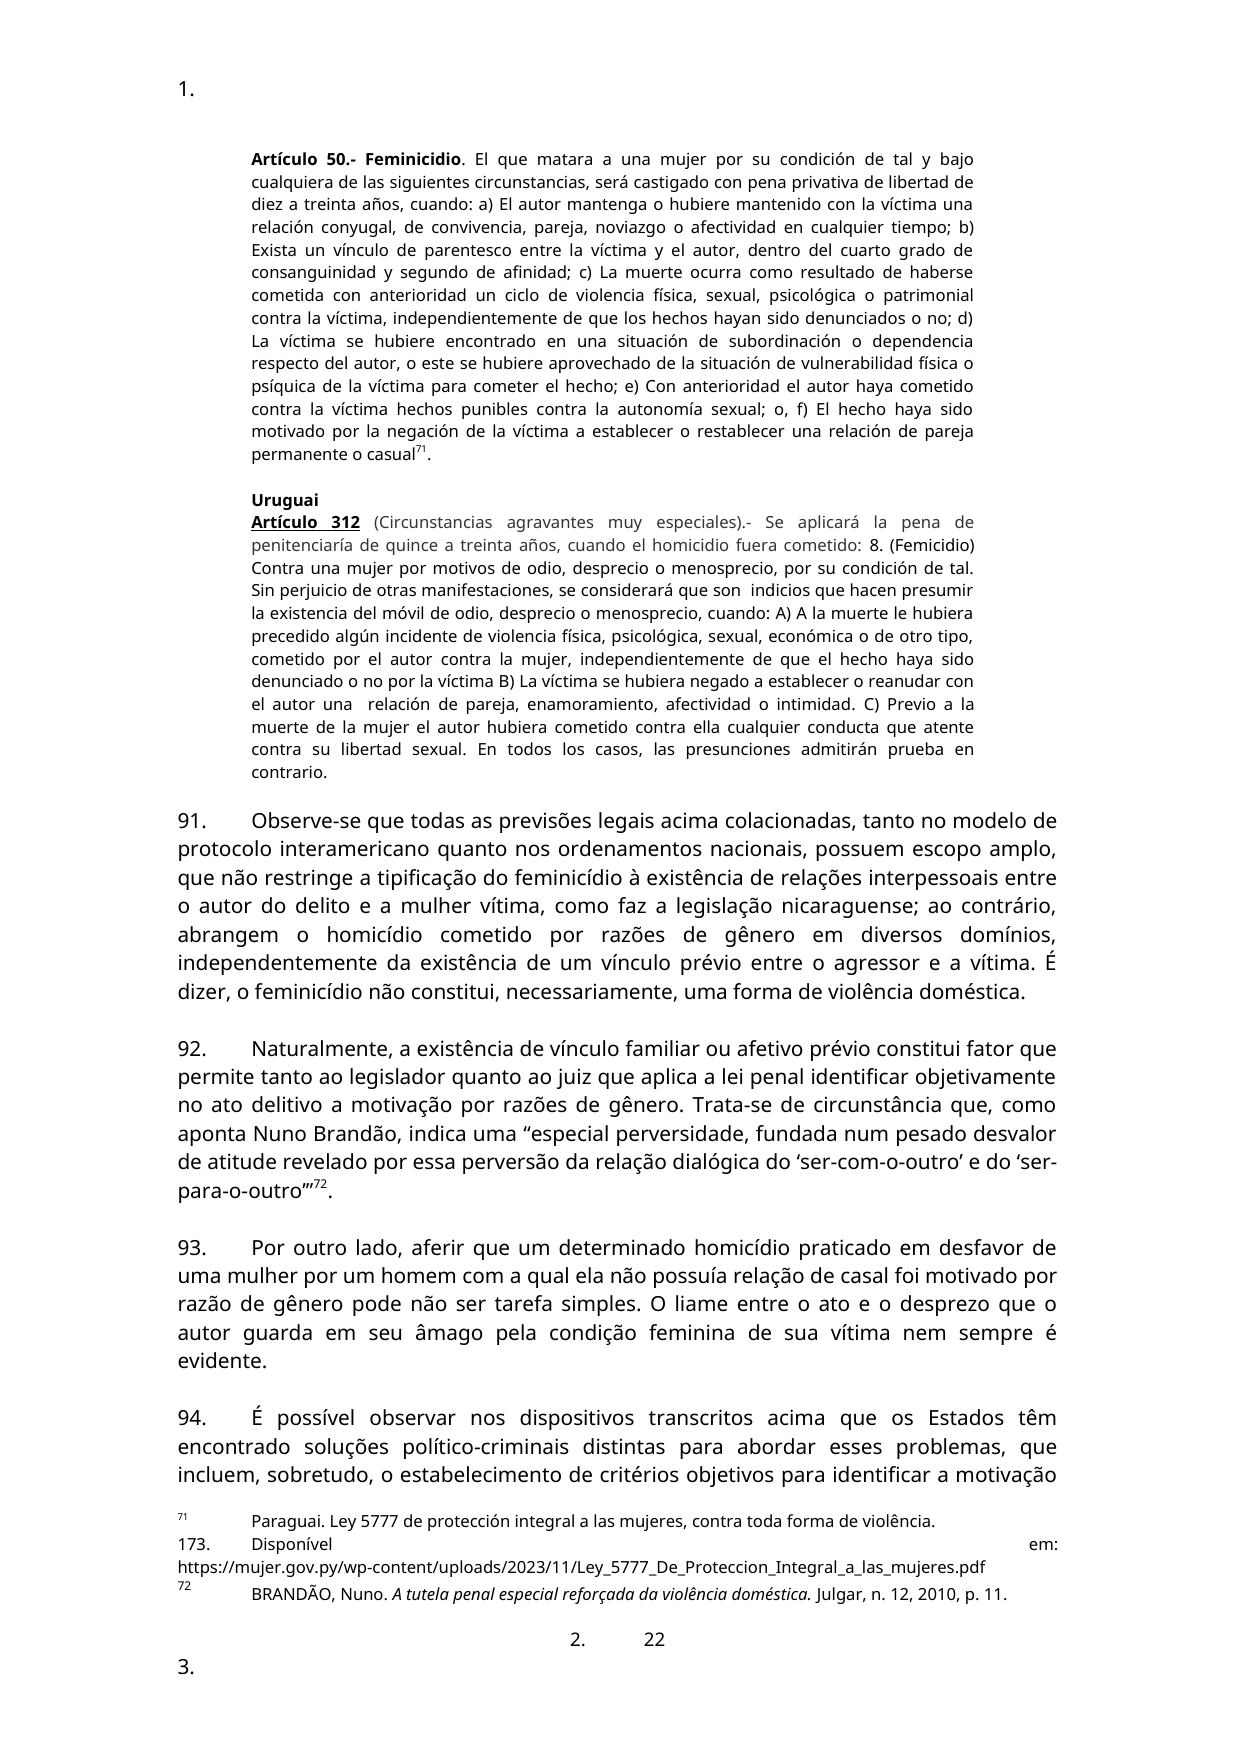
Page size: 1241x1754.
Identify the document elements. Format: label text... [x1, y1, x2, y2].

list Uruguai [251, 488, 974, 511]
text Observe-se que todas as previsões legais acima colacionadas, tanto no modelo de protocolo interamericano quanto nos ordenamentos nacionais, possuem escopo amplo, que não restringe a tipificação do feminicídio à existência de relações interpessoais entre o autor do delito e a mulher vítima, como faz a legislação nicaraguense; ao contrário, abrangem o homicídio cometido por razões de gênero em diversos domínios, independentemente da existência de um vínculo prévio entre o agressor e a vítima. É dizer, o feminicídio não constitui, necessariamente, uma forma de violência doméstica. [177, 806, 1058, 1005]
list Artículo 50.- Feminicidio. El que matara a una mujer por su condición de tal y bajo cualquiera de las siguientes circunstancias, será castigado con pena privativa de libertad de diez a treinta años, cuando: a) El autor mantenga o hubiere mantenido con la víctima una relación conyugal, de convivencia, pareja, noviazgo o afectividad en cualquier tiempo; b) Exista un vínculo de parentesco entre la víctima y el autor, dentro del cuarto grado de consanguinidad y segundo de afinidad; c) La muerte ocurra como resultado de haberse cometida con anterioridad un ciclo de violencia física, sexual, psicológica o patrimonial contra la víctima, independientemente de que los hechos hayan sido denunciados o no; d) La víctima se hubiere encontrado en una situación de subordinación o dependencia respecto del autor, o este se hubiere aprovechado de la situación de vulnerabilidad física o psíquica de la víctima para cometer el hecho; e) Con anterioridad el autor haya cometido contra la víctima hechos punibles contra la autonomía sexual; o, f) El hecho haya sido motivado por la negación de la víctima a establecer o restablecer una relación de pareja permanente o casual. [251, 148, 974, 466]
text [177, 1403, 1058, 1489]
text Naturalmente, a existência de vínculo familiar ou afetivo prévio constitui fator que permite tanto ao legislador quanto ao juiz que aplica a lei penal identificar objetivamente no ato delitivo a motivação por razões de gênero. Trata-se de circunstância que, como aponta Nuno Brandão, indica uma “especial perversidade, fundada num pesado desvalor de atitude revelado por essa perversão da relação dialógica do ‘ser-com-o-outro’ e do ‘ser-para-o-outro’”. [177, 1034, 1058, 1204]
text Por outro lado, aferir que um determinado homicídio praticado em desfavor de uma mulher por um homem com a qual ela não possuía relação de casal foi motivado por razão de gênero pode não ser tarefa simples. O liame entre o ato e o desprezo que o autor guarda em seu âmago pela condição feminina de sua vítima nem sempre é evidente. [177, 1233, 1058, 1375]
list Artículo 312 (Circunstancias agravantes muy especiales).- Se aplicará la pena de penitenciaría de quince a treinta años, cuando el homicidio fuera cometido: 8. (Femicidio) Contra una mujer por motivos de odio, desprecio o menosprecio, por su condición de tal. Sin perjuicio de otras manifestaciones, se considerará que son indicios que hacen presumir la existencia del móvil de odio, desprecio o menosprecio, cuando: A) A la muerte le hubiera precedido algún incidente de violencia física, psicológica, sexual, económica o de otro tipo, cometido por el autor contra la mujer, independientemente de que el hecho haya sido denunciado o no por la víctima B) La víctima se hubiera negado a establecer o reanudar con el autor una relación de pareja, enamoramiento, afectividad o intimidad. C) Previo a la muerte de la mujer el autor hubiera cometido contra ella cualquier conducta que atente contra su libertad sexual. En todos los casos, las presunciones admitirán prueba en contrario. [251, 511, 974, 783]
